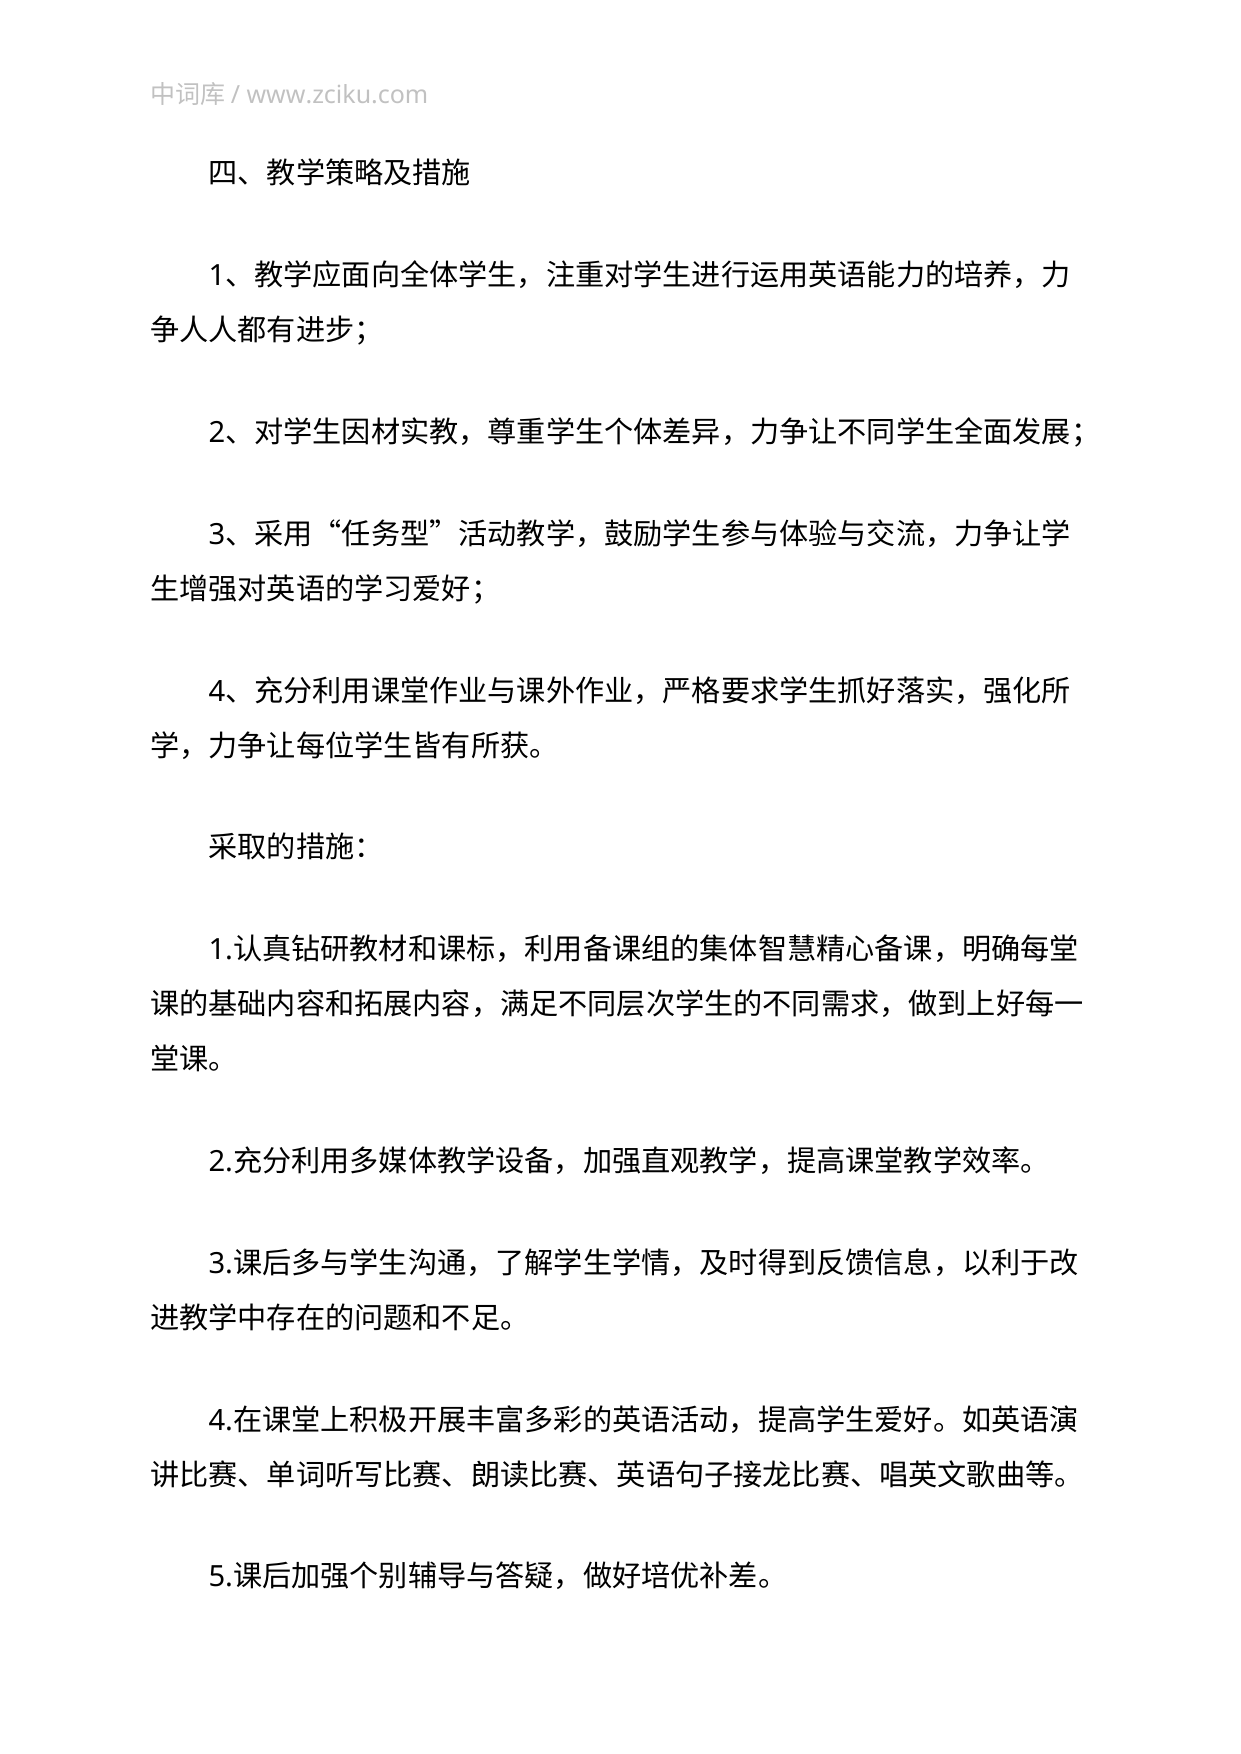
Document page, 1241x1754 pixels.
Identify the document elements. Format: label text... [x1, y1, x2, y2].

text 3.课后多与学生沟通，了解学生学情，及时得到反馈信息，以利于改进教学中存在的问题和不足。 [150, 1239, 1090, 1337]
text 4.在课堂上积极开展丰富多彩的英语活动，提高学生爱好。如英语演讲比赛、单词听写比赛、朗读比赛、英语句子接龙比赛、唱英文歌曲等。 [150, 1396, 1090, 1493]
text 5.课后加强个别辅导与答疑，做好培优补差。 [150, 1553, 1090, 1595]
text 采取的措施： [150, 824, 1090, 866]
text 2、对学生因材实教，尊重学生个体差异，力争让不同学生全面发展； [150, 408, 1090, 451]
text 1、教学应面向全体学生，注重对学生进行运用英语能力的培养，力争人人都有进步； [150, 252, 1090, 349]
text 1.认真钻研教材和课标，利用备课组的集体智慧精心备课，明确每堂课的基础内容和拓展内容，满足不同层次学生的不同需求，做到上好每一堂课。 [150, 926, 1090, 1078]
text 4、充分利用课堂作业与课外作业，严格要求学生抓好落实，强化所学，力争让每位学生皆有所获。 [150, 667, 1090, 764]
text 3、采用“任务型”活动教学，鼓励学生参与体验与交流，力争让学生增强对英语的学习爱好； [150, 511, 1090, 608]
text 四、教学策略及措施 [150, 150, 1090, 192]
text 2.充分利用多媒体教学设备，加强直观教学，提高课堂教学效率。 [150, 1137, 1090, 1180]
